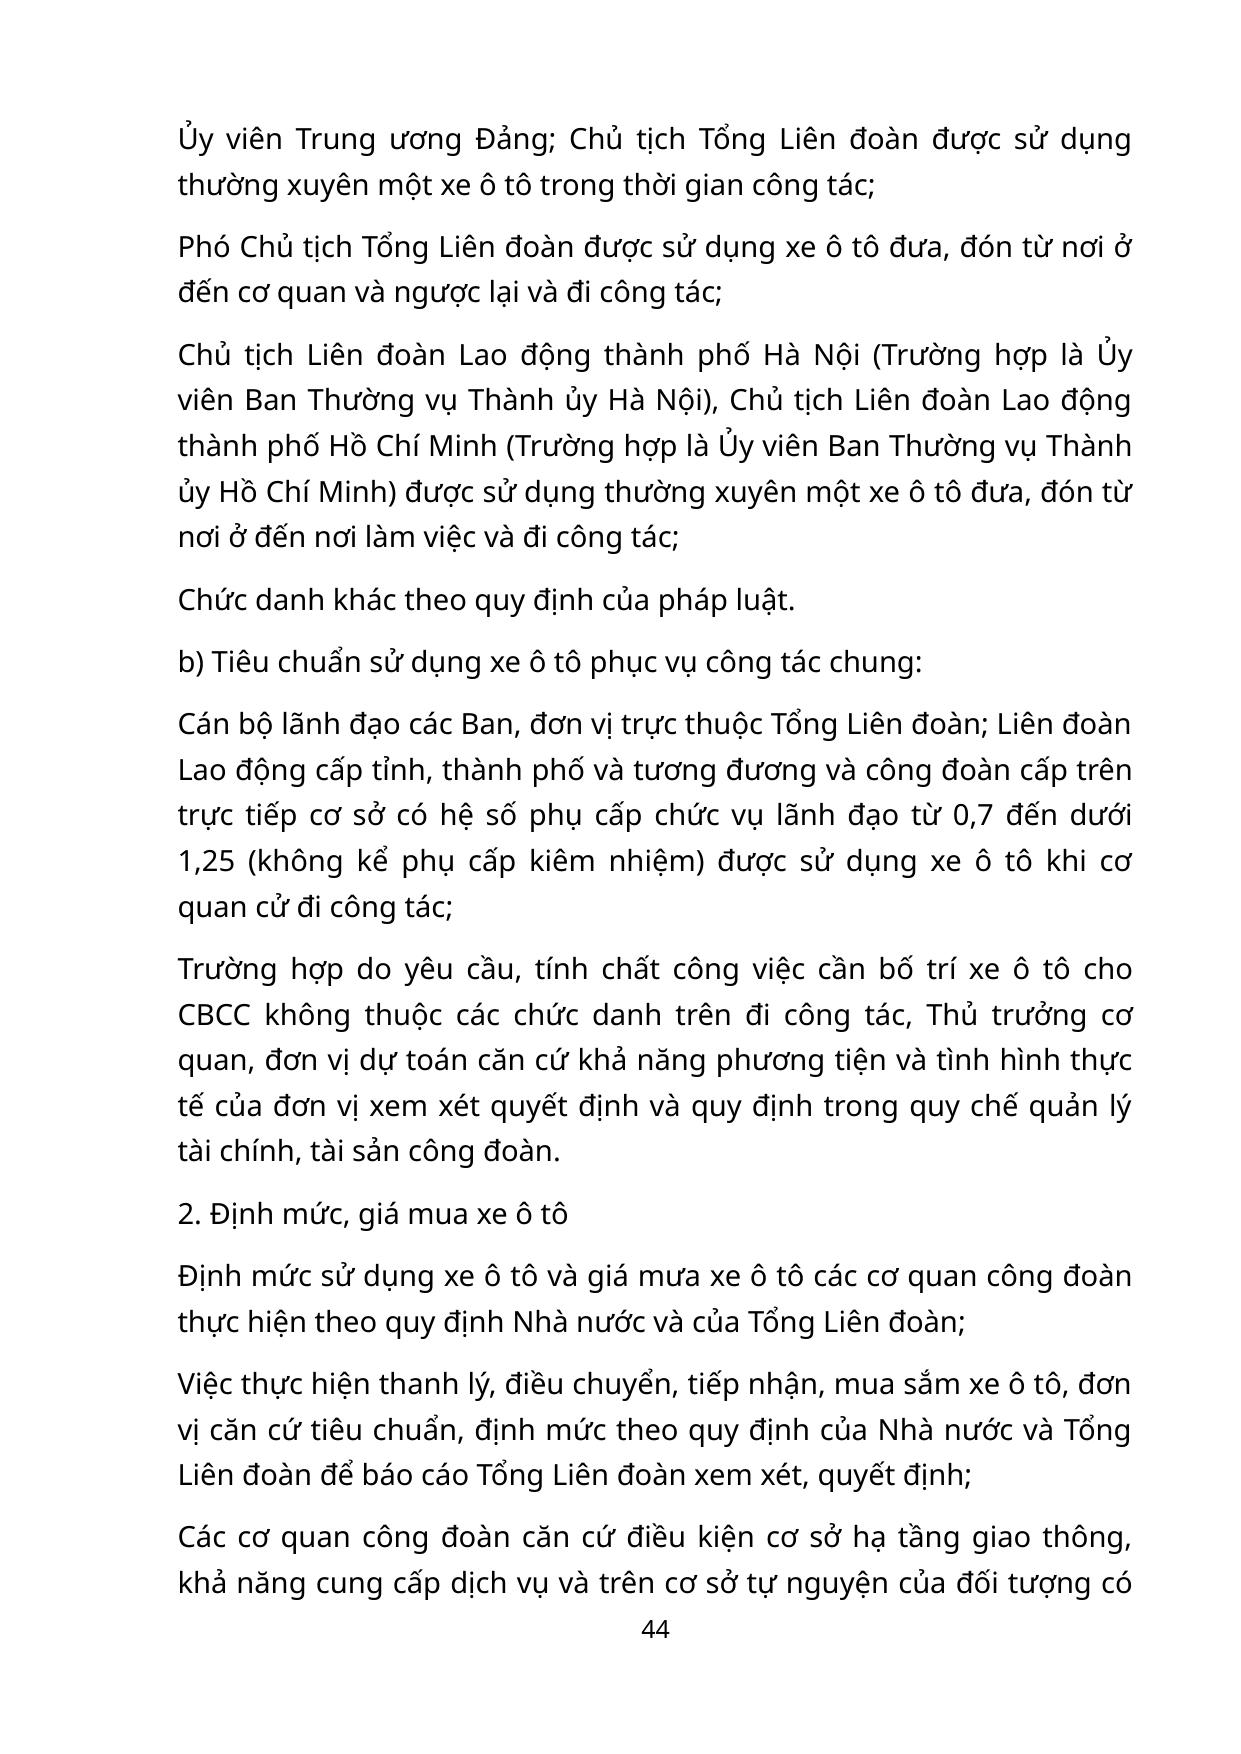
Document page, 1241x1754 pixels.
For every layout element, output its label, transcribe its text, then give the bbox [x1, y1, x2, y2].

text Định mức sử dụng xe ô tô và giá mưa xe ô tô các cơ quan công đoàn thực hiện theo quy định Nhà nước và của Tổng Liên đoàn; [177, 1255, 1134, 1341]
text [177, 1517, 1134, 1602]
text b) Tiêu chuẩn sử dụng xe ô tô phục vụ công tác chung: [177, 641, 1134, 681]
text Ủy viên Trung ương Đảng; Chủ tịch Tổng Liên đoàn được sử dụng thường xuyên một xe ô tô trong thời gian công tác; [177, 118, 1134, 203]
text Chủ tịch Liên đoàn Lao động thành phố Hà Nội (Trường hợp là Ủy viên Ban Thường vụ Thành ủy Hà Nội), Chủ tịch Liên đoàn Lao động thành phố Hồ Chí Minh (Trường hợp là Ủy viên Ban Thường vụ Thành ủy Hồ Chí Minh) được sử dụng thường xuyên một xe ô tô đưa, đón từ nơi ở đến nơi làm việc và đi công tác; [177, 334, 1134, 556]
text 2. Định mức, giá mua xe ô tô [177, 1193, 1134, 1233]
text Chức danh khác theo quy định của pháp luật. [177, 579, 1134, 618]
text Cán bộ lãnh đạo các Ban, đơn vị trực thuộc Tổng Liên đoàn; Liên đoàn Lao động cấp tỉnh, thành phố và tương đương và công đoàn cấp trên trực tiếp cơ sở có hệ số phụ cấp chức vụ lãnh đạo từ 0,7 đến dưới 1,25 (không kể phụ cấp kiêm nhiệm) được sử dụng xe ô tô khi cơ quan cử đi công tác; [177, 703, 1134, 926]
text Phó Chủ tịch Tổng Liên đoàn được sử dụng xe ô tô đưa, đón từ nơi ở đến cơ quan và ngược lại và đi công tác; [177, 226, 1134, 311]
text Trường hợp do yêu cầu, tính chất công việc cần bố trí xe ô tô cho CBCC không thuộc các chức danh trên đi công tác, Thủ trưởng cơ quan, đơn vị dự toán căn cứ khả năng phương tiện và tình hình thực tế của đơn vị xem xét quyết định và quy định trong quy chế quản lý tài chính, tài sản công đoàn. [177, 948, 1134, 1170]
text Việc thực hiện thanh lý, điều chuyển, tiếp nhận, mua sắm xe ô tô, đơn vị căn cứ tiêu chuẩn, định mức theo quy định của Nhà nước và Tổng Liên đoàn để báo cáo Tổng Liên đoàn xem xét, quyết định; [177, 1363, 1134, 1494]
